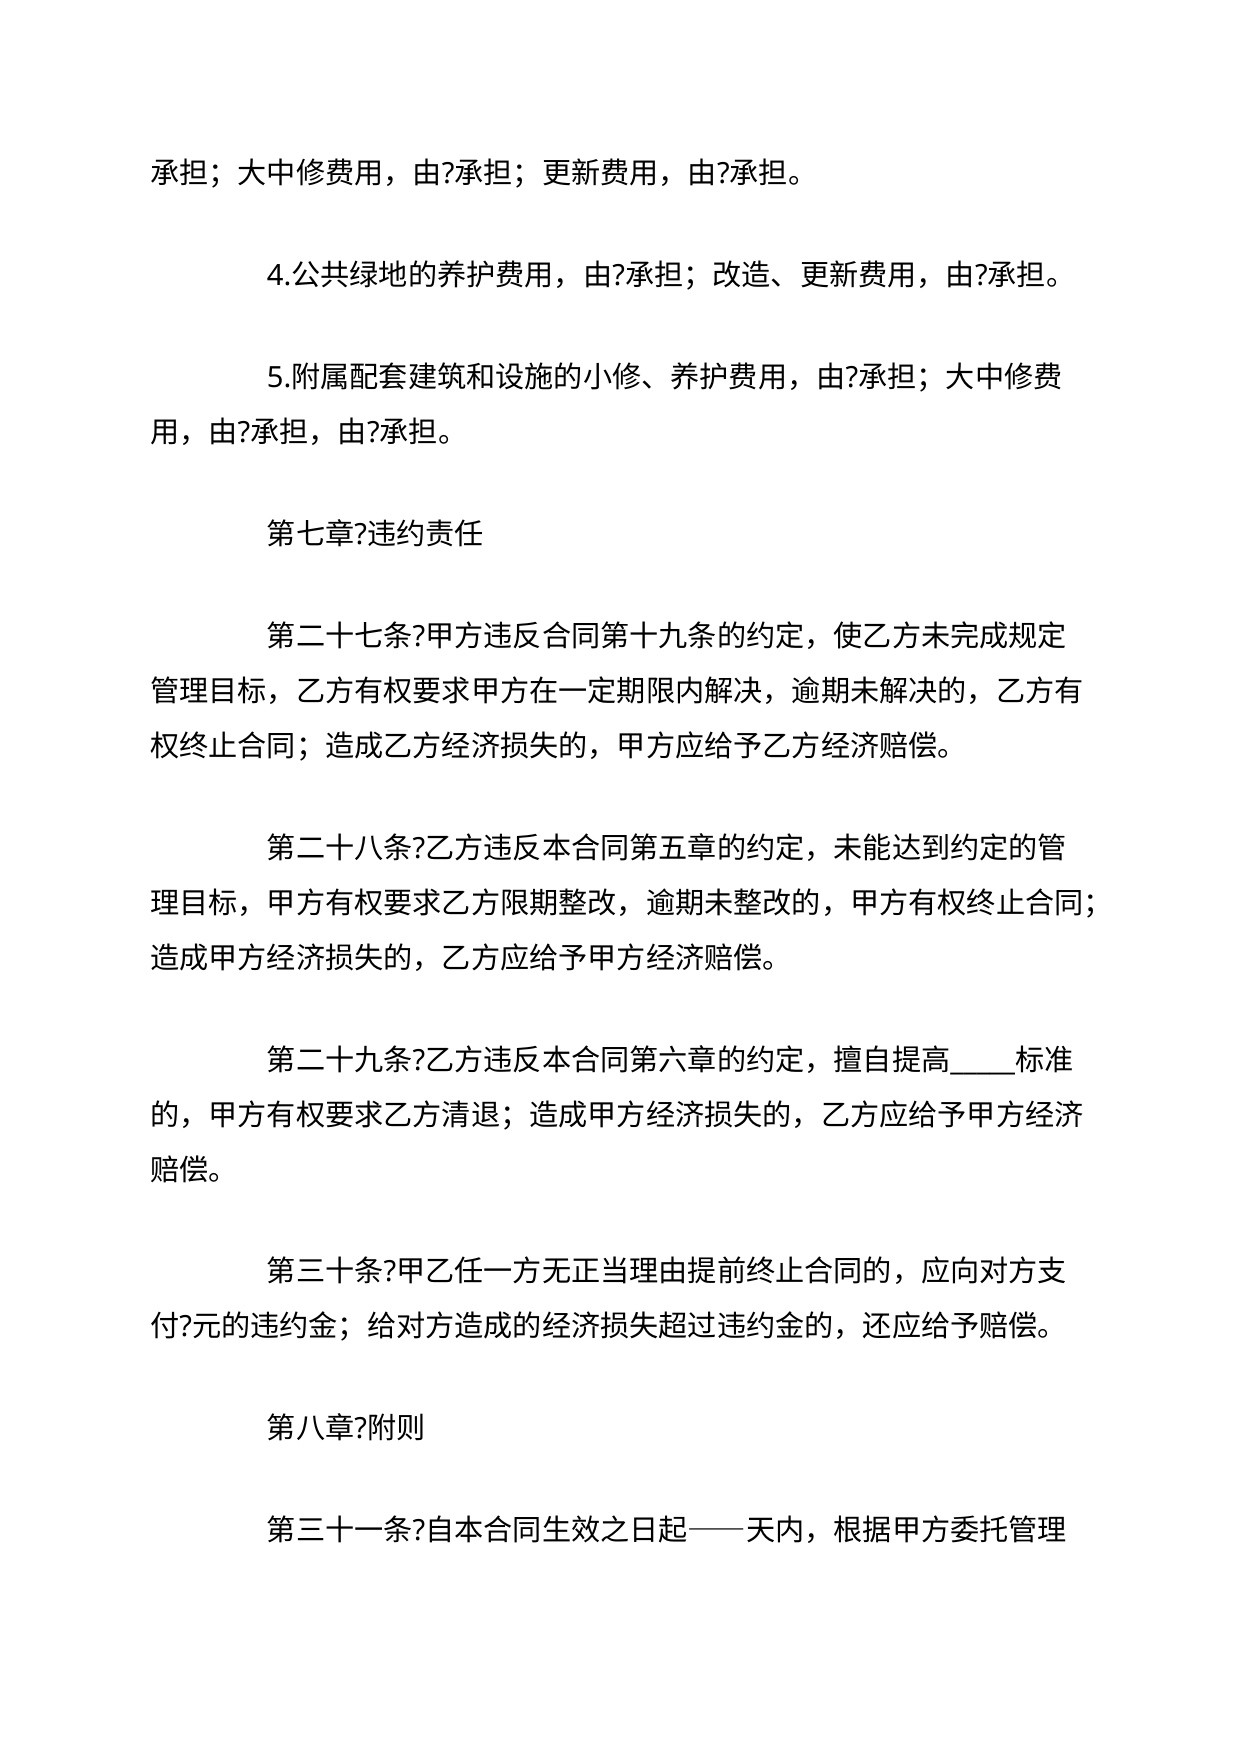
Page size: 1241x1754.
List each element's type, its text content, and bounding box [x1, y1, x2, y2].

text 第三十条?甲乙任一方无正当理由提前终止合同的，应向对方支付?元的违约金；给对方造成的经济损失超过违约金的，还应给予赔偿。 [150, 1248, 1090, 1345]
text 4.公共绿地的养护费用，由?承担；改造、更新费用，由?承担。 [150, 252, 1090, 294]
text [150, 150, 1090, 192]
text 第七章?违约责任 [150, 511, 1090, 553]
text 第八章?附则 [150, 1405, 1090, 1447]
text 第二十九条?乙方违反本合同第六章的约定，擅自提高_____标准的，甲方有权要求乙方清退；造成甲方经济损失的，乙方应给予甲方经济赔偿。 [150, 1036, 1090, 1188]
text 第二十七条?甲方违反合同第十九条的约定，使乙方未完成规定管理目标，乙方有权要求甲方在一定期限内解决，逾期未解决的，乙方有权终止合同；造成乙方经济损失的，甲方应给予乙方经济赔偿。 [150, 613, 1090, 765]
text 第二十八条?乙方违反本合同第五章的约定，未能达到约定的管理目标，甲方有权要求乙方限期整改，逾期未整改的，甲方有权终止合同；造成甲方经济损失的，乙方应给予甲方经济赔偿。 [150, 824, 1090, 977]
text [150, 1507, 1090, 1549]
text 5.附属配套建筑和设施的小修、养护费用，由?承担；大中修费用，由?承担，由?承担。 [150, 354, 1090, 451]
